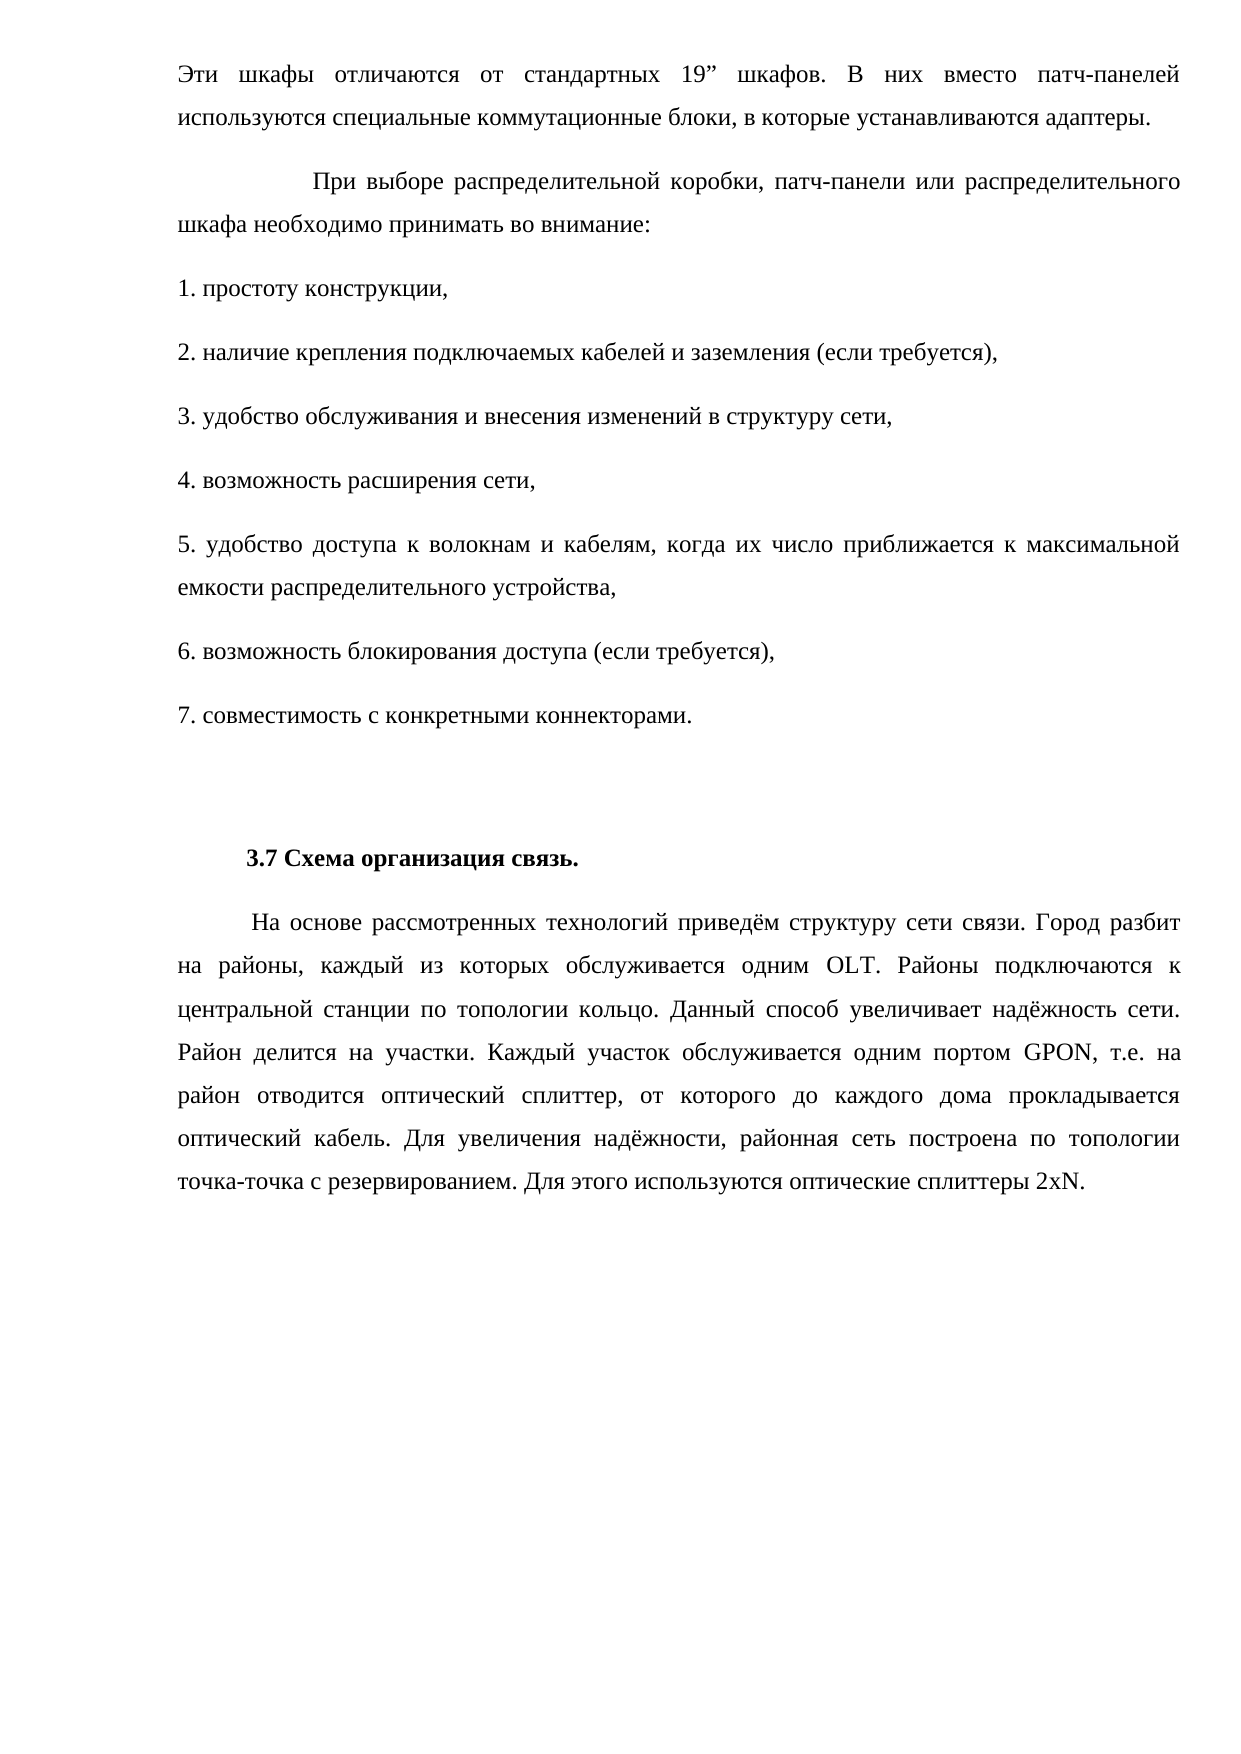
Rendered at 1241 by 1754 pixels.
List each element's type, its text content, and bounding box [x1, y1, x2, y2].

text 4. возможность расширения сети, [177, 465, 1181, 494]
text 3. удобство обслуживания и внесения изменений в структуру сети, [177, 401, 1181, 430]
text 6. возможность блокирования доступа (если требуется), [177, 636, 1181, 665]
text 3.7 Схема организация связь. [177, 843, 1181, 872]
text 1. простоту конструкции, [177, 273, 1181, 302]
text 7. совместимость с конкретными коннекторами. [177, 700, 1181, 729]
text 2. наличие крепления подключаемых кабелей и заземления (если требуется), [177, 337, 1181, 366]
text При выборе распределительной коробки, патч-панели или распределительного шкафа необходимо принимать во внимание: [177, 166, 1181, 238]
text На основе рассмотренных технологий приведём структуру сети связи. Город разбит на районы, каждый из которых обслуживается одним OLT. Районы подключаются к центральной станции по топологии кольцо. Данный способ увеличивает надёжность сети. Район делится на участки. Каждый участок обслуживается одним портом GPON, т.е. на район отводится оптический сплиттер, от которого до каждого дома прокладывается оптический кабель. Для увеличения надёжности, районная сеть построена по топологии точка-точка с резервированием. Для этого используются оптические сплиттеры 2xN. [177, 907, 1181, 1195]
text 5. удобство доступа к волокнам и кабелям, когда их число приближается к максимальной емкости распределительного устройства, [177, 529, 1181, 601]
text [177, 59, 1181, 131]
